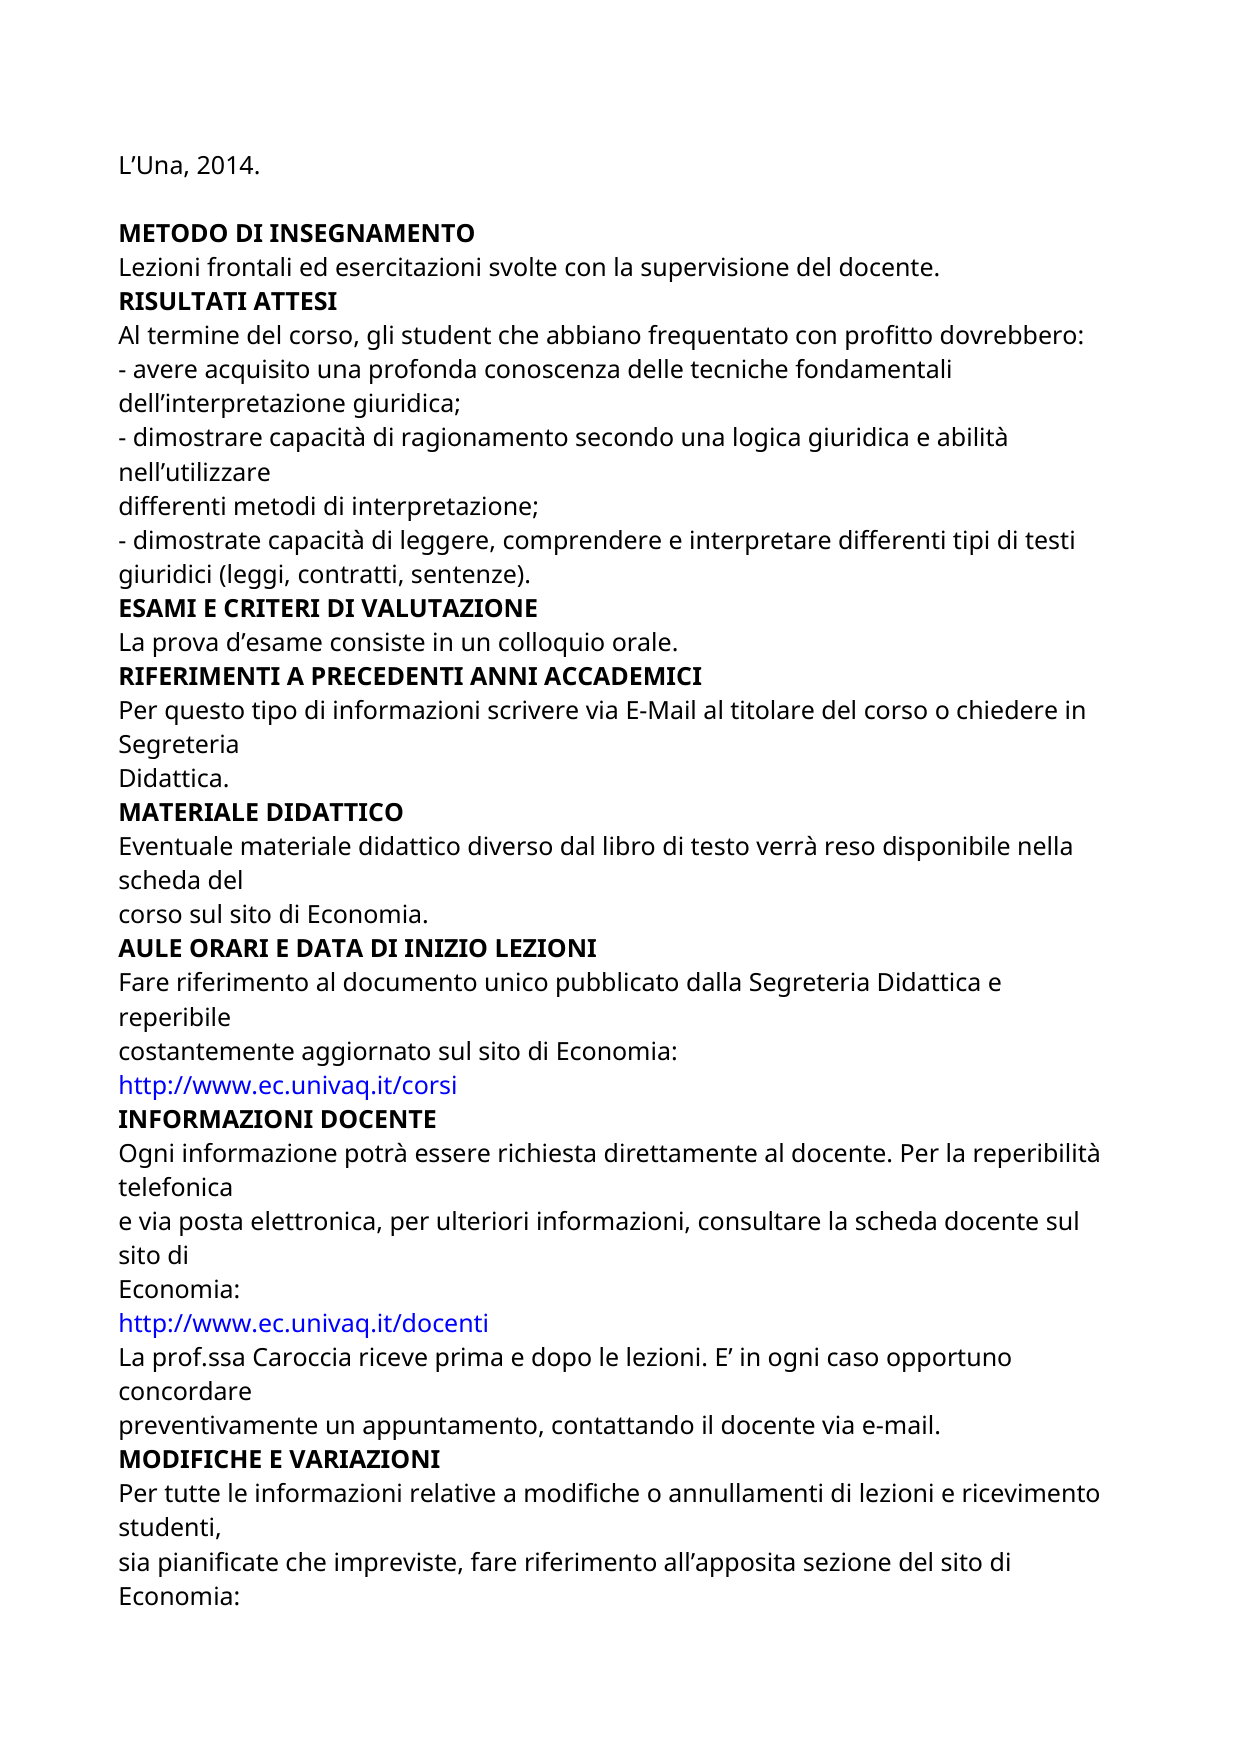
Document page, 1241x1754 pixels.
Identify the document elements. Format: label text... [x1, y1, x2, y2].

text Economia: [118, 1272, 1122, 1306]
text Eventuale materiale didattico diverso dal libro di testo verrà reso disponibile nella scheda del [118, 829, 1122, 897]
text sia pianificate che impreviste, fare riferimento all’apposita sezione del sito di Economia: [118, 1544, 1122, 1612]
text INFORMAZIONI DOCENTE [118, 1101, 1122, 1135]
text La prof.ssa Caroccia riceve prima e dopo le lezioni. E’ in ogni caso opportuno concordare [118, 1340, 1122, 1408]
text costantemente aggiornato sul sito di Economia: [118, 1033, 1122, 1067]
text dell’interpretazione giuridica; [118, 386, 1122, 420]
text - avere acquisito una profonda conoscenza delle tecniche fondamentali [118, 352, 1122, 386]
text RIFERIMENTI A PRECEDENTI ANNI ACCADEMICI [118, 658, 1122, 693]
text RISULTATI ATTESI [118, 284, 1122, 318]
text http://www.ec.univaq.it/corsi [118, 1067, 1122, 1101]
text Didattica. [118, 761, 1122, 795]
text Per questo tipo di informazioni scrivere via E-Mail al titolare del corso o chiedere in Segreteria [118, 693, 1122, 761]
text http://www.ec.univaq.it/docenti [118, 1306, 1122, 1340]
text METODO DI INSEGNAMENTO [118, 216, 1122, 250]
text Ogni informazione potrà essere richiesta direttamente al docente. Per la reperibilità telefonica [118, 1135, 1122, 1203]
text Per tutte le informazioni relative a modifiche o annullamenti di lezioni e ricevimento studenti, [118, 1476, 1122, 1544]
text e via posta elettronica, per ulteriori informazioni, consultare la scheda docente sul sito di [118, 1203, 1122, 1272]
text ESAMI E CRITERI DI VALUTAZIONE [118, 590, 1122, 624]
text MODIFICHE E VARIAZIONI [118, 1442, 1122, 1476]
text L’Una, 2014. [118, 148, 1122, 182]
text AULE ORARI E DATA DI INIZIO LEZIONI [118, 931, 1122, 965]
text La prova d’esame consiste in un colloquio orale. [118, 624, 1122, 658]
text - dimostrare capacità di ragionamento secondo una logica giuridica e abilità nell’utilizzare [118, 420, 1122, 488]
text Lezioni frontali ed esercitazioni svolte con la supervisione del docente. [118, 250, 1122, 284]
text preventivamente un appuntamento, contattando il docente via e-mail. [118, 1408, 1122, 1442]
text differenti metodi di interpretazione; [118, 488, 1122, 522]
text - dimostrate capacità di leggere, comprendere e interpretare differenti tipi di testi [118, 522, 1122, 556]
text corso sul sito di Economia. [118, 897, 1122, 931]
text MATERIALE DIDATTICO [118, 795, 1122, 829]
text Fare riferimento al documento unico pubblicato dalla Segreteria Didattica e reperibile [118, 965, 1122, 1033]
text giuridici (leggi, contratti, sentenze). [118, 556, 1122, 590]
text Al termine del corso, gli student che abbiano frequentato con profitto dovrebbero: [118, 318, 1122, 352]
